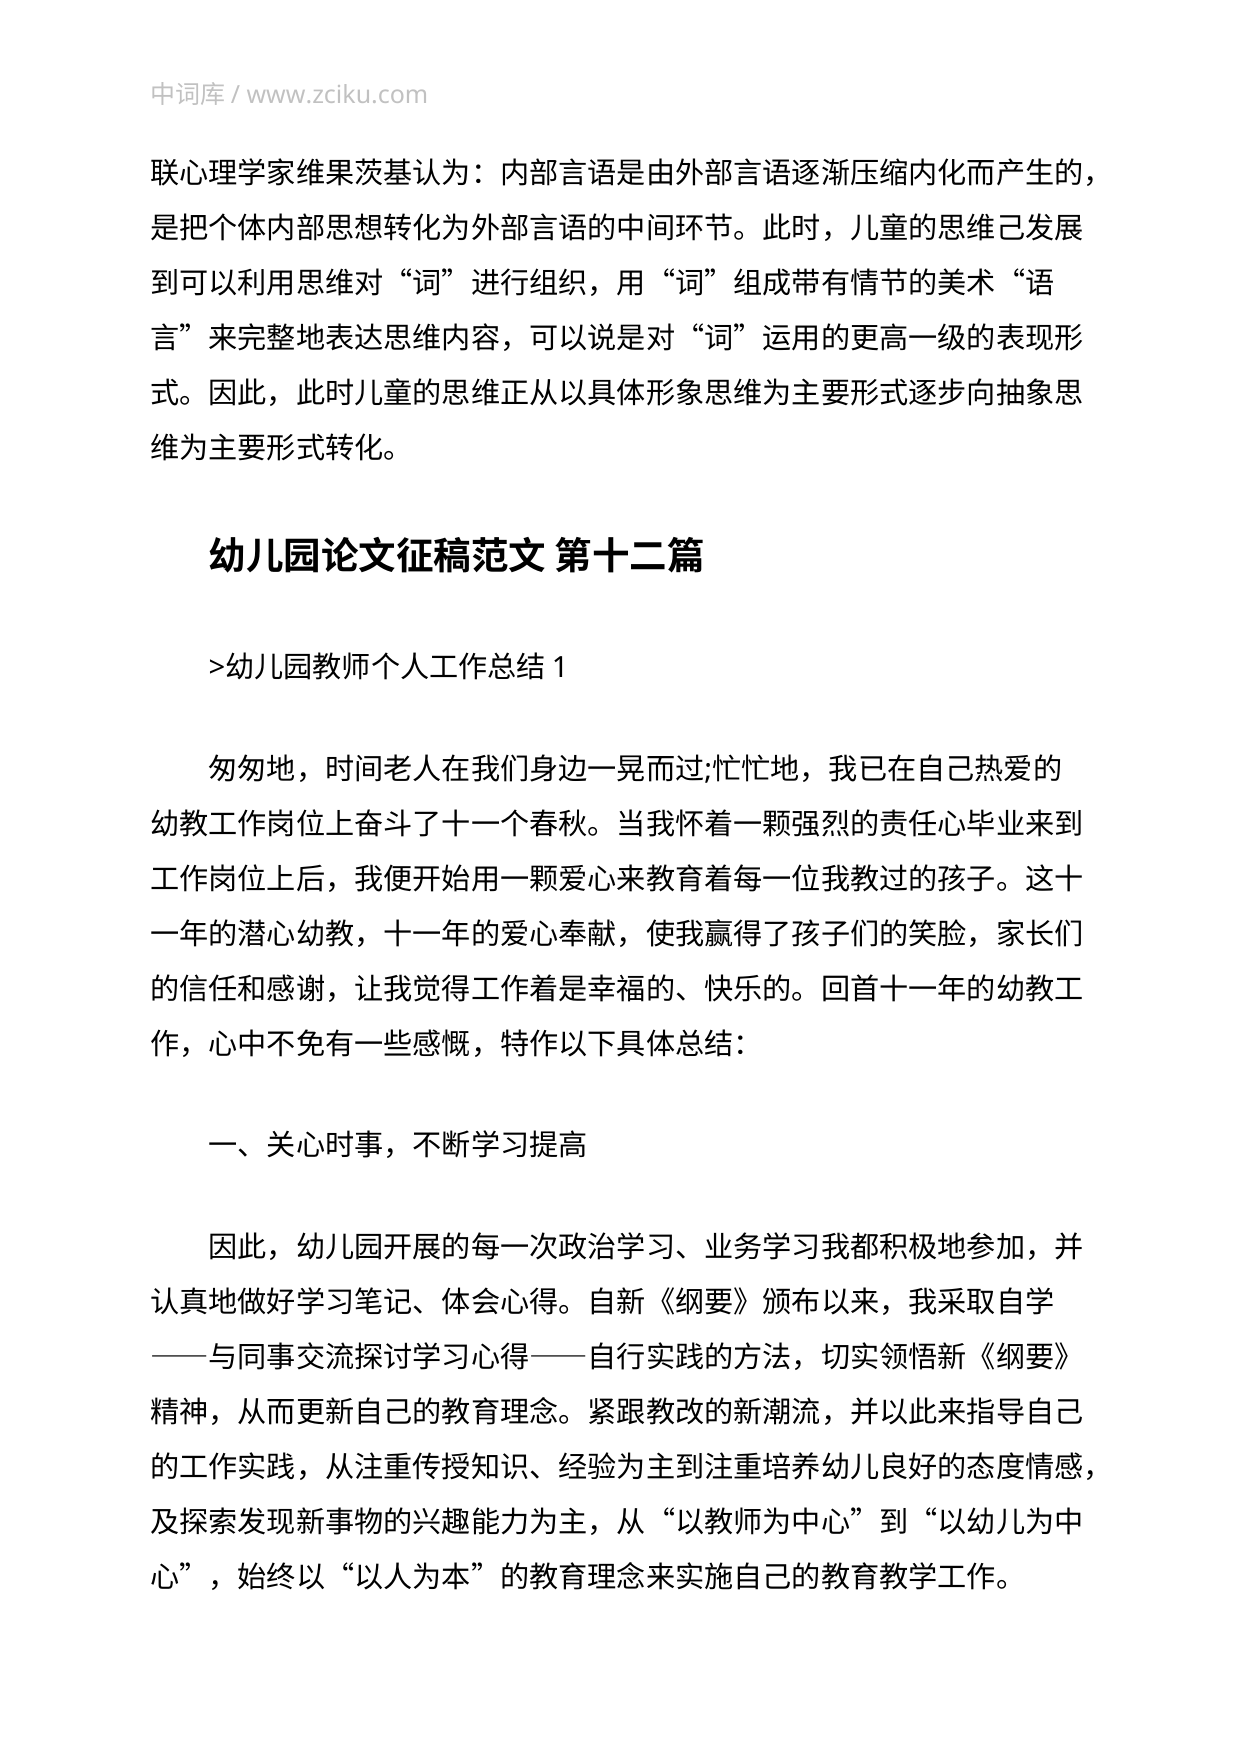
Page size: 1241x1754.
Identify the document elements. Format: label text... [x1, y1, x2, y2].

text 匆匆地，时间老人在我们身边一晃而过;忙忙地，我已在自己热爱的幼教工作岗位上奋斗了十一个春秋。当我怀着一颗强烈的责任心毕业来到工作岗位上后，我便开始用一颗爱心来教育着每一位我教过的孩子。这十一年的潜心幼教，十一年的爱心奉献，使我赢得了孩子们的笑脸，家长们的信任和感谢，让我觉得工作着是幸福的、快乐的。回首十一年的幼教工作，心中不免有一些感慨，特作以下具体总结： [150, 746, 1090, 1062]
text 因此，幼儿园开展的每一次政治学习、业务学习我都积极地参加，并认真地做好学习笔记、体会心得。自新《纲要》颁布以来，我采取自学——与同事交流探讨学习心得——自行实践的方法，切实领悟新《纲要》精神，从而更新自己的教育理念。紧跟教改的新潮流，并以此来指导自己的工作实践，从注重传授知识、经验为主到注重培养幼儿良好的态度情感，及探索发现新事物的兴趣能力为主，从“以教师为中心”到“以幼儿为中心”，始终以“以人为本”的教育理念来实施自己的教育教学工作。 [150, 1224, 1090, 1595]
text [150, 150, 1090, 467]
text >幼儿园教师个人工作总结1 [150, 644, 1090, 686]
text 幼儿园论文征稿范文 第十二篇 [150, 526, 1090, 581]
text 一、关心时事，不断学习提高 [150, 1122, 1090, 1164]
